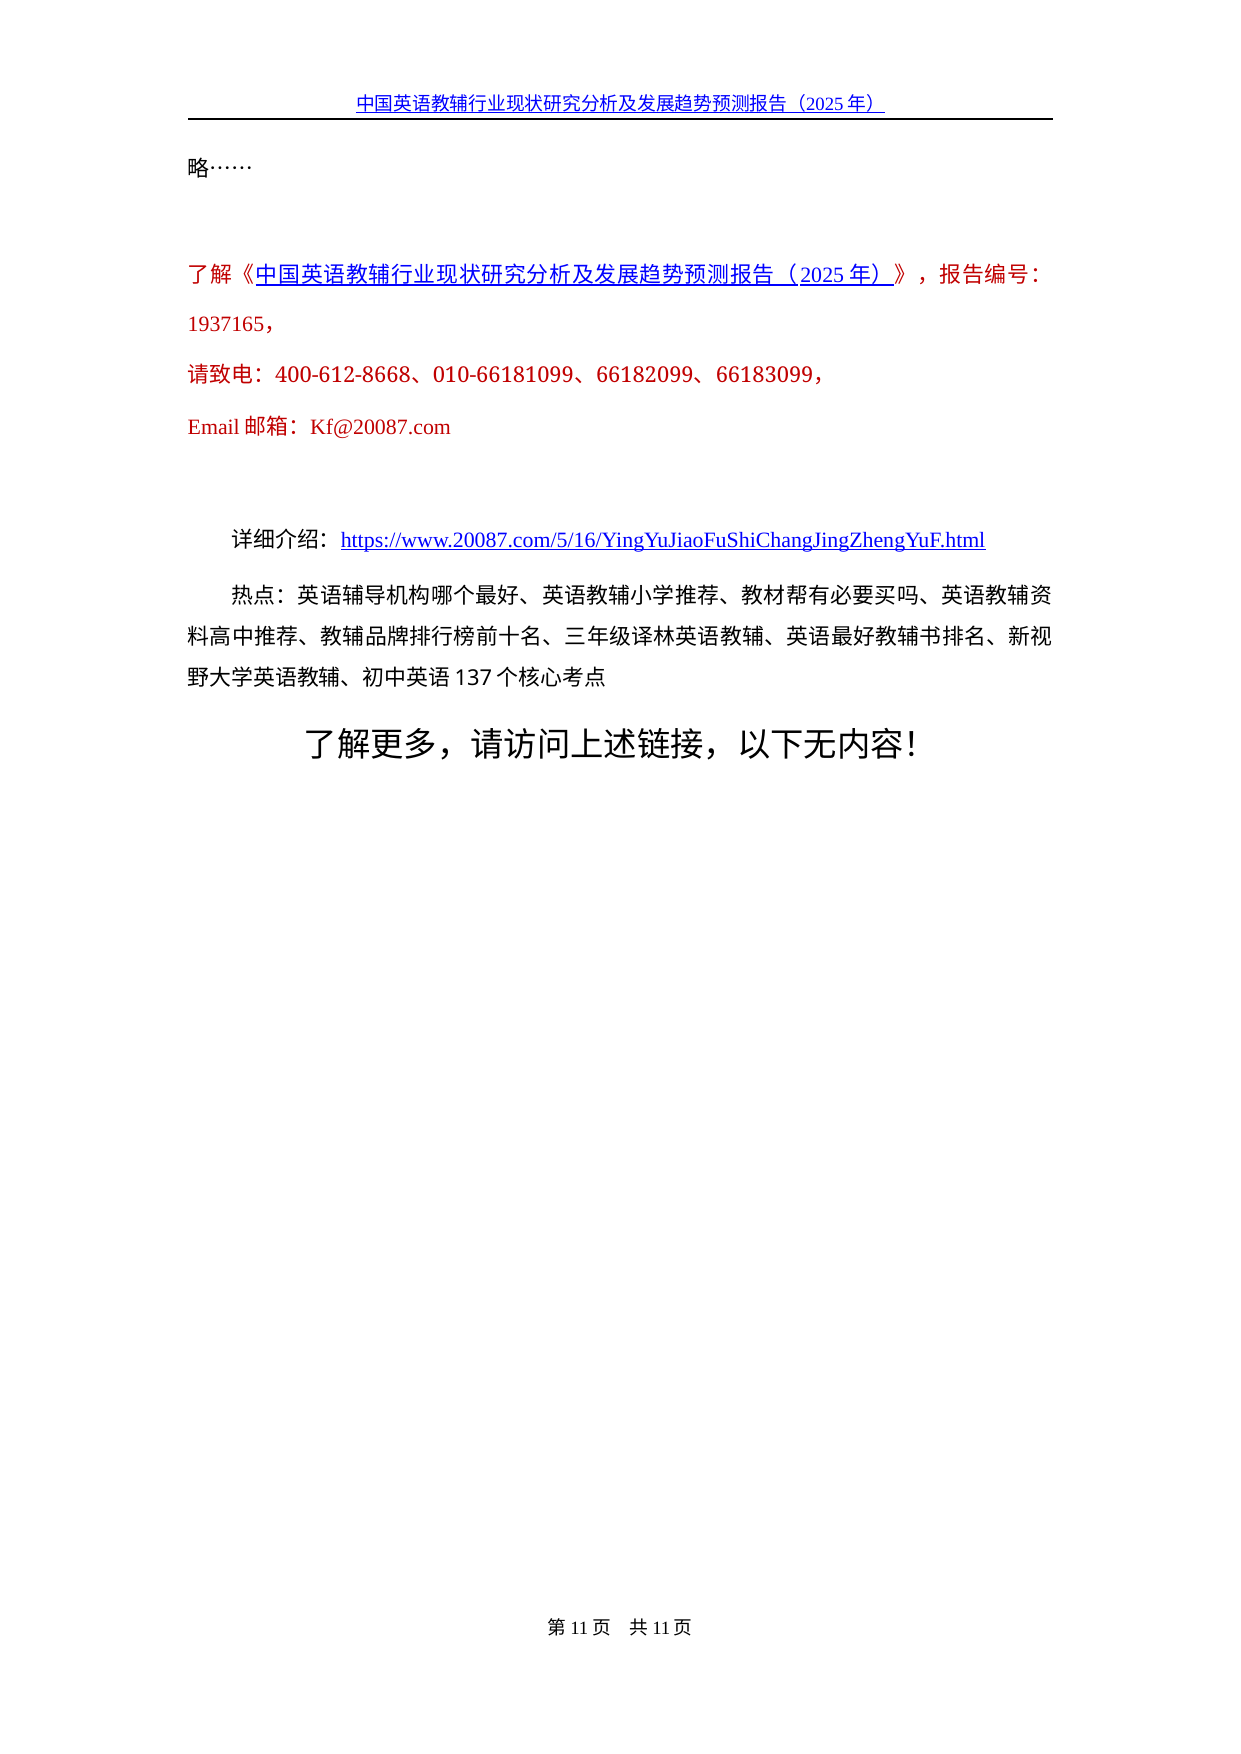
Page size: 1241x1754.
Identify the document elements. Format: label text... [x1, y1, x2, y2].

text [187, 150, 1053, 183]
text 了解《中国英语教辅行业现状研究分析及发展趋势预测报告（2025年）》，报告编号：1937165， [187, 257, 1053, 338]
text Email邮箱：Kf@20087.com [187, 408, 1053, 441]
text 请致电：400-612-8668、010-66181099、66182099、66183099， [187, 357, 1053, 389]
title 了解更多，请访问上述链接，以下无内容！ [187, 709, 1053, 774]
text 热点：英语辅导机构哪个最好、英语教辅小学推荐、教材帮有必要买吗、英语教辅资料高中推荐、教辅品牌排行榜前十名、三年级译林英语教辅、英语最好教辅书排名、新视野大学英语教辅、初中英语137个核心考点 [187, 578, 1053, 692]
text 详细介绍：https://www.20087.com/5/16/YingYuJiaoFuShiChangJingZhengYuF.html [187, 521, 1053, 554]
